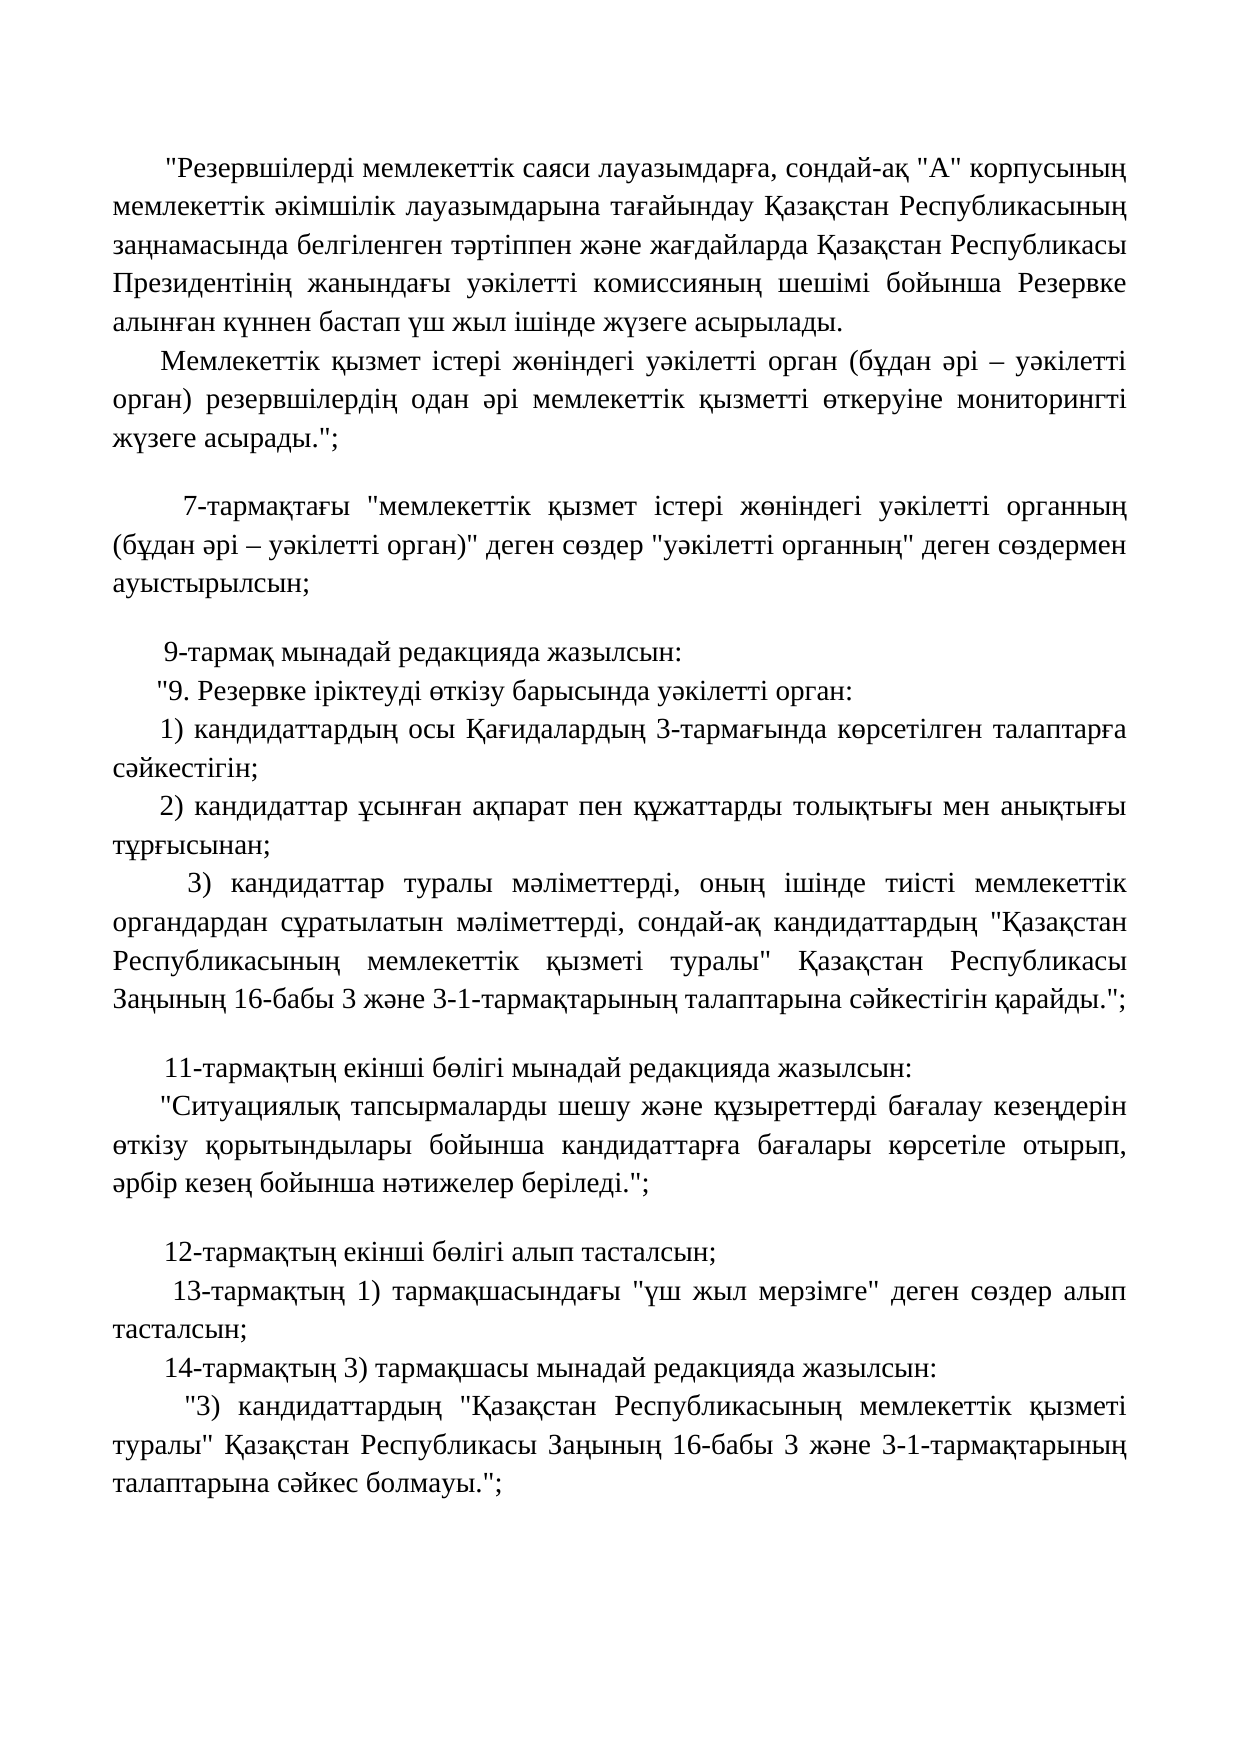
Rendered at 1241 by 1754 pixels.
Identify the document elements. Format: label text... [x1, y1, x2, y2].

text Мемлекеттік қызмет істері жөніндегі уәкілетті орган (бұдан әрі – уәкілетті орган) резервшілердің одан әрі мемлекеттік қызметті өткеруіне мониторингті жүзеге асырады."; [112, 343, 1128, 453]
text 7-тармақтағы "мемлекеттік қызмет істері жөніндегі уәкілетті органның (бұдан әрі – уәкілетті орган)" деген сөздер "уәкілетті органның" деген сөздермен ауыстырылсын; [112, 488, 1128, 599]
text 3) кандидаттар туралы мәліметтерді, оның ішінде тиісті мемлекеттік органдардан сұратылатын мәліметтерді, сондай-ақ кандидаттардың "Қазақстан Республикасының мемлекеттік қызметі туралы" Қазақстан Республикасы Заңының 16-бабы 3 және 3-1-тармақтарының талаптарына сәйкестігін қарайды."; [112, 866, 1128, 1015]
text 11-тармақтың екінші бөлігі мынадай редакцияда жазылсын: [112, 1050, 1128, 1083]
text "Ситуациялық тапсырмаларды шешу және құзыреттерді бағалау кезеңдерін өткізу қорытындылары бойынша кандидаттарға бағалары көрсетіле отырып, әрбір кезең бойынша нәтижелер беріледі."; [112, 1088, 1128, 1199]
text "Резервшілерді мемлекеттік саяси лауазымдарға, сондай-ақ "А" корпусының мемлекеттік әкімшілік лауазымдарына тағайындау Қазақстан Республикасының заңнамасында белгіленген тәртіппен және жағдайларда Қазақстан Республикасы Президентінің жанындағы уәкілетті комиссияның шешімі бойынша Резервке алынған күннен бастап үш жыл ішінде жүзеге асырылады. [112, 150, 1128, 338]
text "9. Резервке іріктеуді өткізу барысында уәкілетті орган: [112, 673, 1128, 706]
text 9-тармақ мынадай редакцияда жазылсын: [112, 634, 1128, 668]
text 1) кандидаттардың осы Қағидалардың 3-тармағында көрсетілген талаптарға сәйкестігін; [112, 711, 1128, 783]
text "3) кандидаттардың "Қазақстан Республикасының мемлекеттік қызметі туралы" Қазақстан Республикасы Заңының 16-бабы 3 және 3-1-тармақтарының талаптарына сәйкес болмауы."; [112, 1388, 1128, 1499]
text 2) кандидаттар ұсынған ақпарат пен құжаттарды толықтығы мен анықтығы тұрғысынан; [112, 788, 1128, 861]
text 13-тармақтың 1) тармақшасындағы "үш жыл мерзімге" деген сөздер алып тасталсын; [112, 1273, 1128, 1345]
text 14-тармақтың 3) тармақшасы мынадай редакцияда жазылсын: [112, 1350, 1128, 1383]
text 12-тармақтың екінші бөлігі алып тасталсын; [112, 1234, 1128, 1268]
